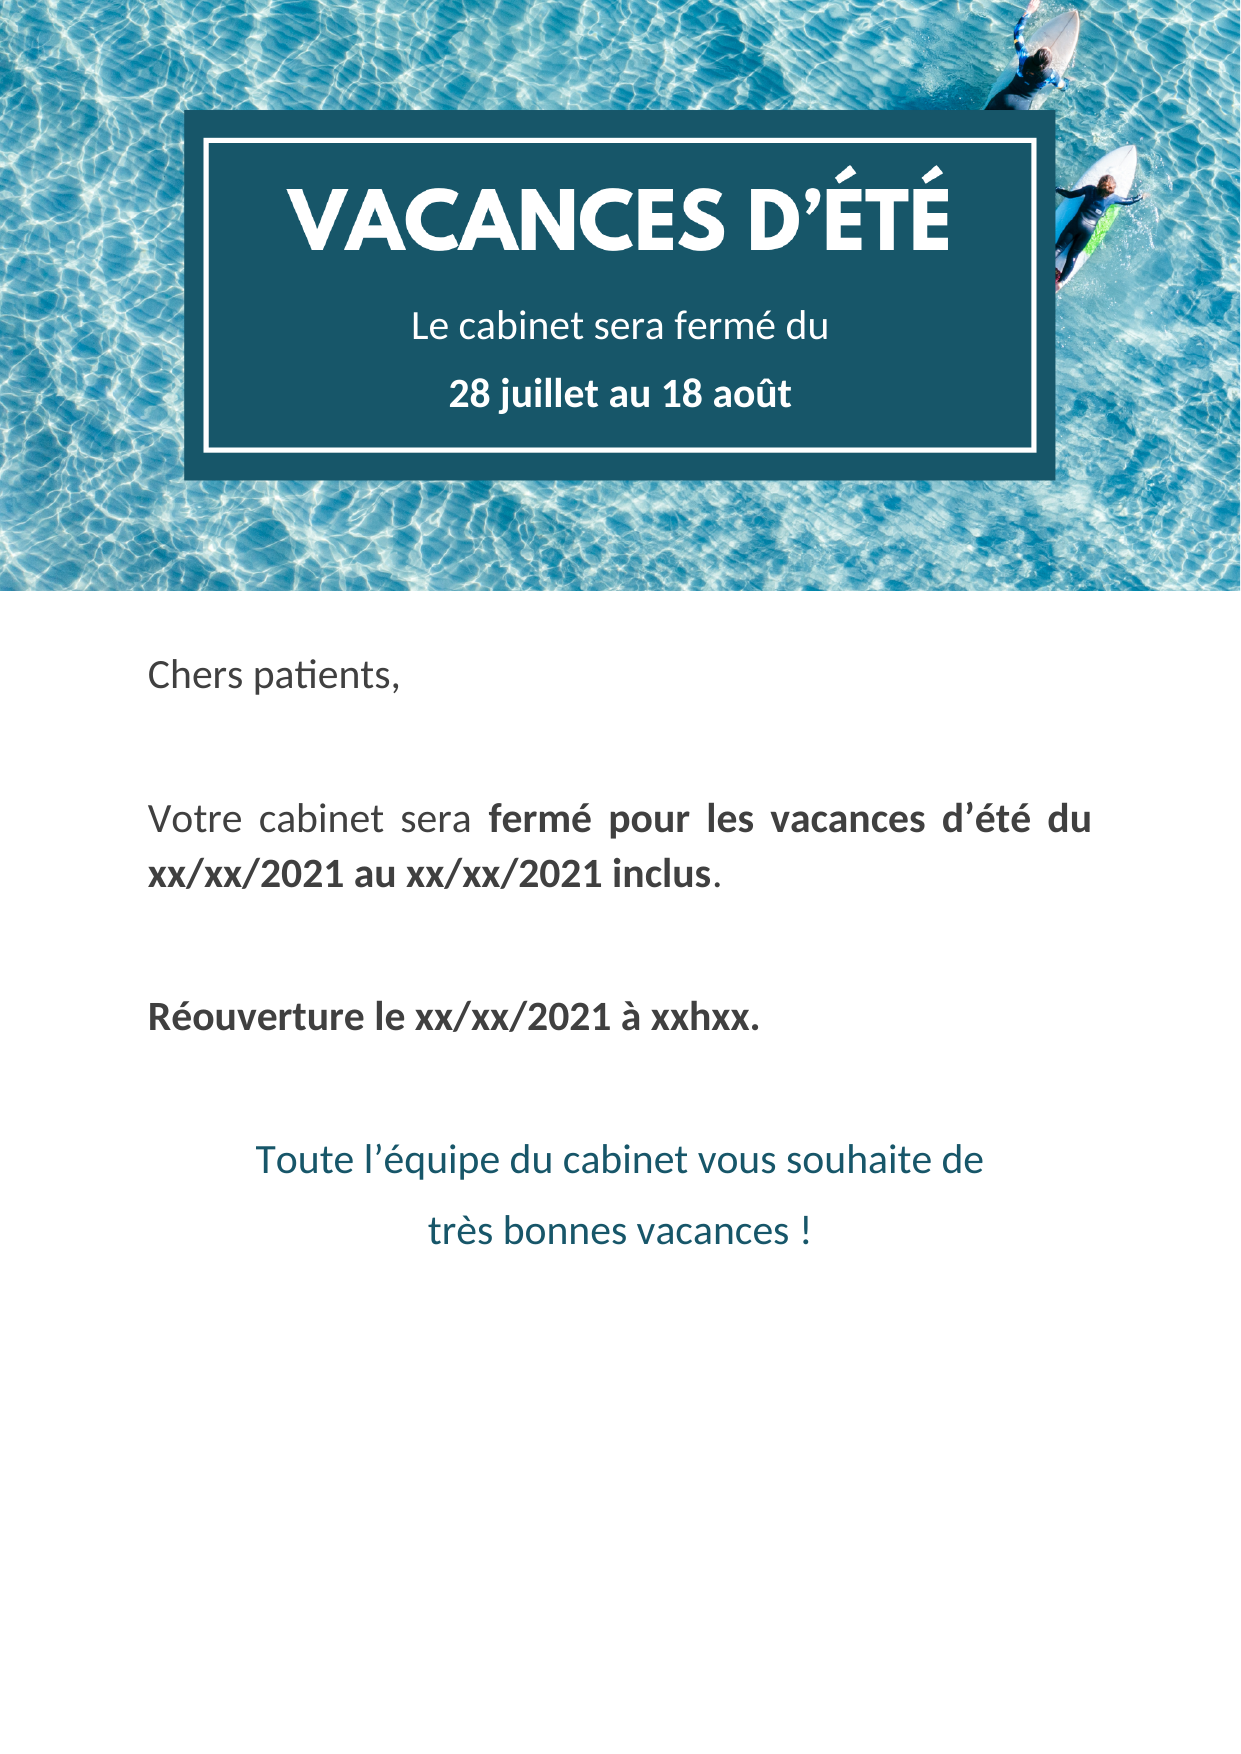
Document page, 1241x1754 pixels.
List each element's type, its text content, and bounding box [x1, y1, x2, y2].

text Toute l’équipe du cabinet vous souhaite de [148, 1133, 1093, 1184]
text Chers patients, [148, 648, 1093, 699]
text Votre cabinet sera fermé pour les vacances d’été du xx/xx/2021 au xx/xx/2021 inclus. [148, 792, 1093, 897]
picture [0, 0, 1241, 591]
text Réouverture le xx/xx/2021 à xxhxx. [148, 990, 1093, 1041]
text très bonnes vacances ! [148, 1204, 1093, 1255]
